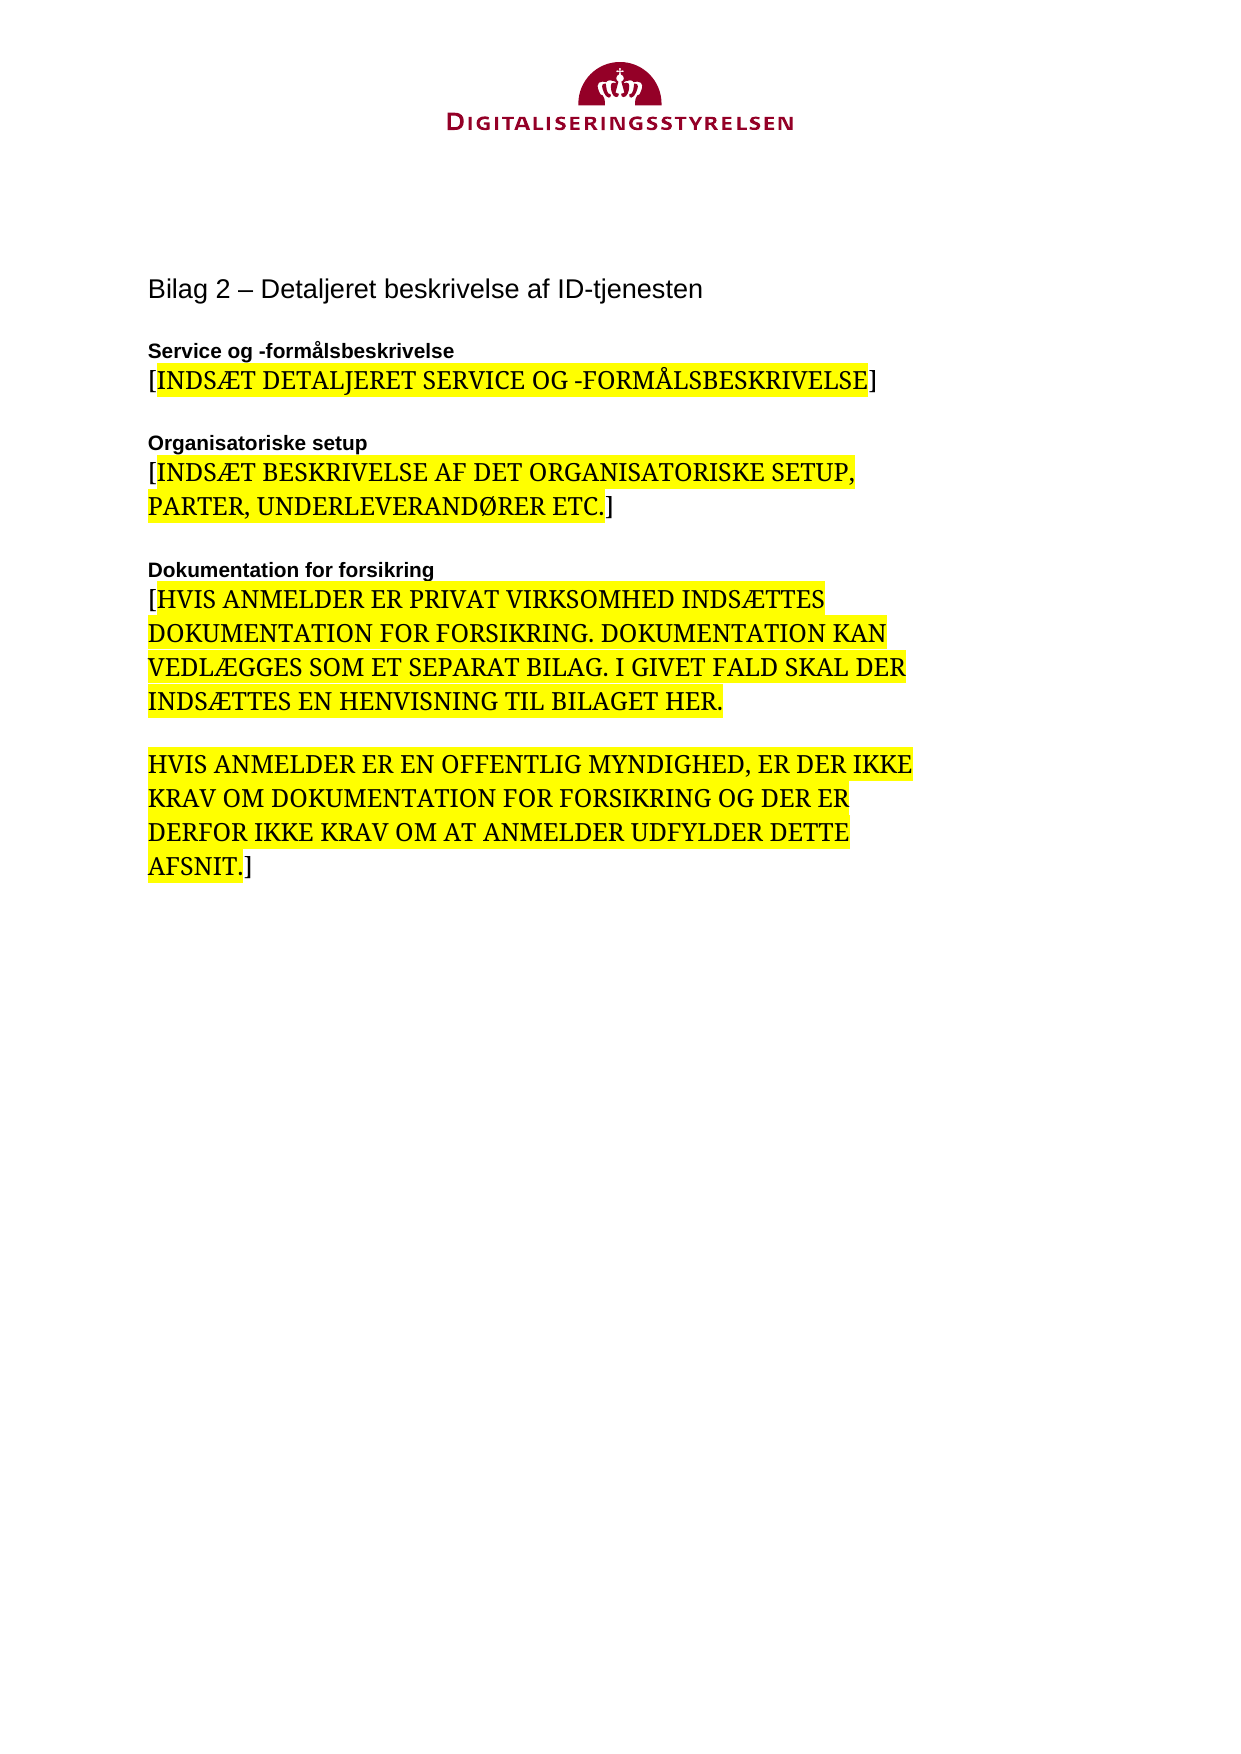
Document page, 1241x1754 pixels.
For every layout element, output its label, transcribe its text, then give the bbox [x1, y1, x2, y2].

text HVIS ANMELDER ER EN OFFENTLIG MYNDIGHED, ER DER IKKE KRAV OM DOKUMENTATION FOR FORSIKRING OG DER ER DERFOR IKKE KRAV OM AT ANMELDER UDFYLDER DETTE AFSNIT.] [243, 747, 945, 883]
text [INDSÆT BESKRIVELSE AF DET ORGANISATORISKE SETUP, PARTER, UNDERLEVERANDØRER ETC.] [605, 455, 945, 523]
subtitle Bilag 2 – Detaljeret beskrivelse af ID-tjenesten [148, 271, 945, 304]
subtitle Dokumentation for forsikring [148, 552, 945, 581]
text [INDSÆT DETALJERET SERVICE OG -FORMÅLSBESKRIVELSE] [148, 362, 945, 397]
subtitle Service og -formålsbeskrivelse [148, 333, 945, 362]
subtitle Organisatoriske setup [148, 426, 945, 455]
text [HVIS ANMELDER ER PRIVAT VIRKSOMHED INDSÆTTES DOKUMENTATION FOR FORSIKRING. DOKUMENTATION KAN VEDLÆGGES SOM ET SEPARAT BILAG. I GIVET FALD SKAL DER INDSÆTTES EN HENVISNING TIL BILAGET HER. [148, 581, 945, 718]
